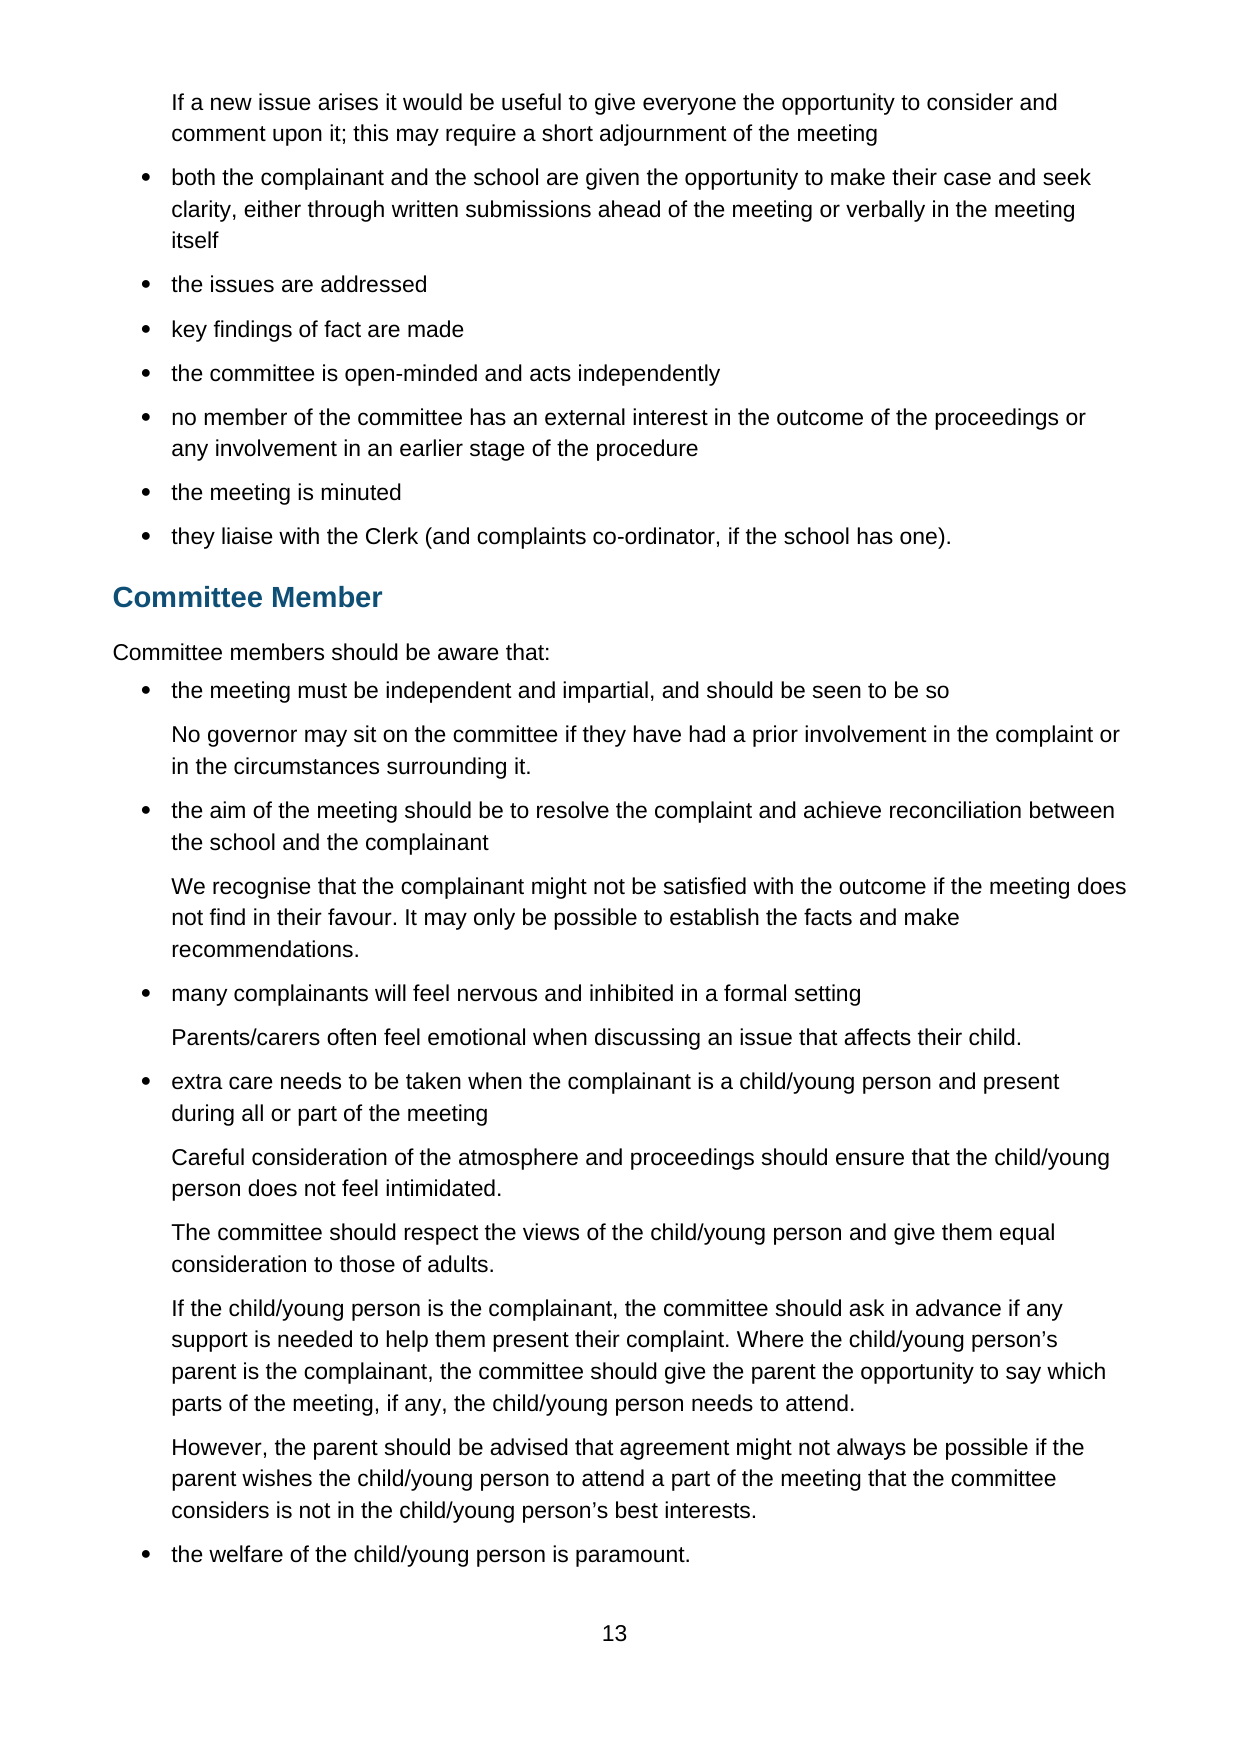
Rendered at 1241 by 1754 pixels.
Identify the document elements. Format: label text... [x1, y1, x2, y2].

text The committee should respect the views of the child/young person and give them equal consideration to those of adults. [171, 1219, 1128, 1277]
list the issues are addressed [142, 271, 1128, 298]
list the committee is open-minded and acts independently [142, 359, 1128, 386]
text If the child/young person is the complainant, the committee should ask in advance if any support is needed to help them present their complaint. Where the child/young person’s parent is the complainant, the committee should give the parent the opportunity to say which parts of the meeting, if any, the child/young person needs to attend. [171, 1295, 1128, 1416]
list no member of the committee has an external interest in the outcome of the proceedings or any involvement in an earlier stage of the procedure [142, 404, 1128, 462]
subtitle Committee Member [112, 580, 1128, 613]
list they liaise with the Clerk (and complaints co-ordinator, if the school has one). [142, 523, 1128, 550]
text Committee members should be aware that: [112, 638, 1128, 665]
text Parents/carers often feel emotional when discussing an issue that affects their child. [171, 1024, 1128, 1050]
text However, the parent should be advised that agreement might not always be possible if the parent wishes the child/young person to attend a part of the meeting that the committee considers is not in the child/young person’s best interests. [171, 1433, 1128, 1523]
list the aim of the meeting should be to resolve the complaint and achieve reconciliation between the school and the complainant [142, 797, 1128, 855]
list the welfare of the child/young person is paramount. [142, 1541, 1128, 1567]
list the meeting must be independent and impartial, and should be seen to be so [142, 677, 1128, 704]
text Careful consideration of the atmosphere and proceedings should ensure that the child/young person does not feel intimidated. [171, 1143, 1128, 1201]
text No governor may sit on the committee if they have had a prior involvement in the complaint or in the circumstances surrounding it. [171, 721, 1128, 779]
list key findings of fact are made [142, 316, 1128, 342]
list many complainants will feel nervous and inhibited in a formal setting [142, 980, 1128, 1006]
list extra care needs to be taken when the complainant is a child/young person and present during all or part of the meeting [142, 1068, 1128, 1126]
text If a new issue arises it would be useful to give everyone the opportunity to consider and comment upon it; this may require a short adjournment of the meeting [171, 89, 1128, 147]
list the meeting is minuted [142, 479, 1128, 506]
list both the complainant and the school are given the opportunity to make their case and seek clarity, either through written submissions ahead of the meeting or verbally in the meeting itself [142, 164, 1128, 254]
text We recognise that the complainant might not be satisfied with the outcome if the meeting does not find in their favour. It may only be possible to establish the facts and make recommendations. [171, 873, 1128, 962]
